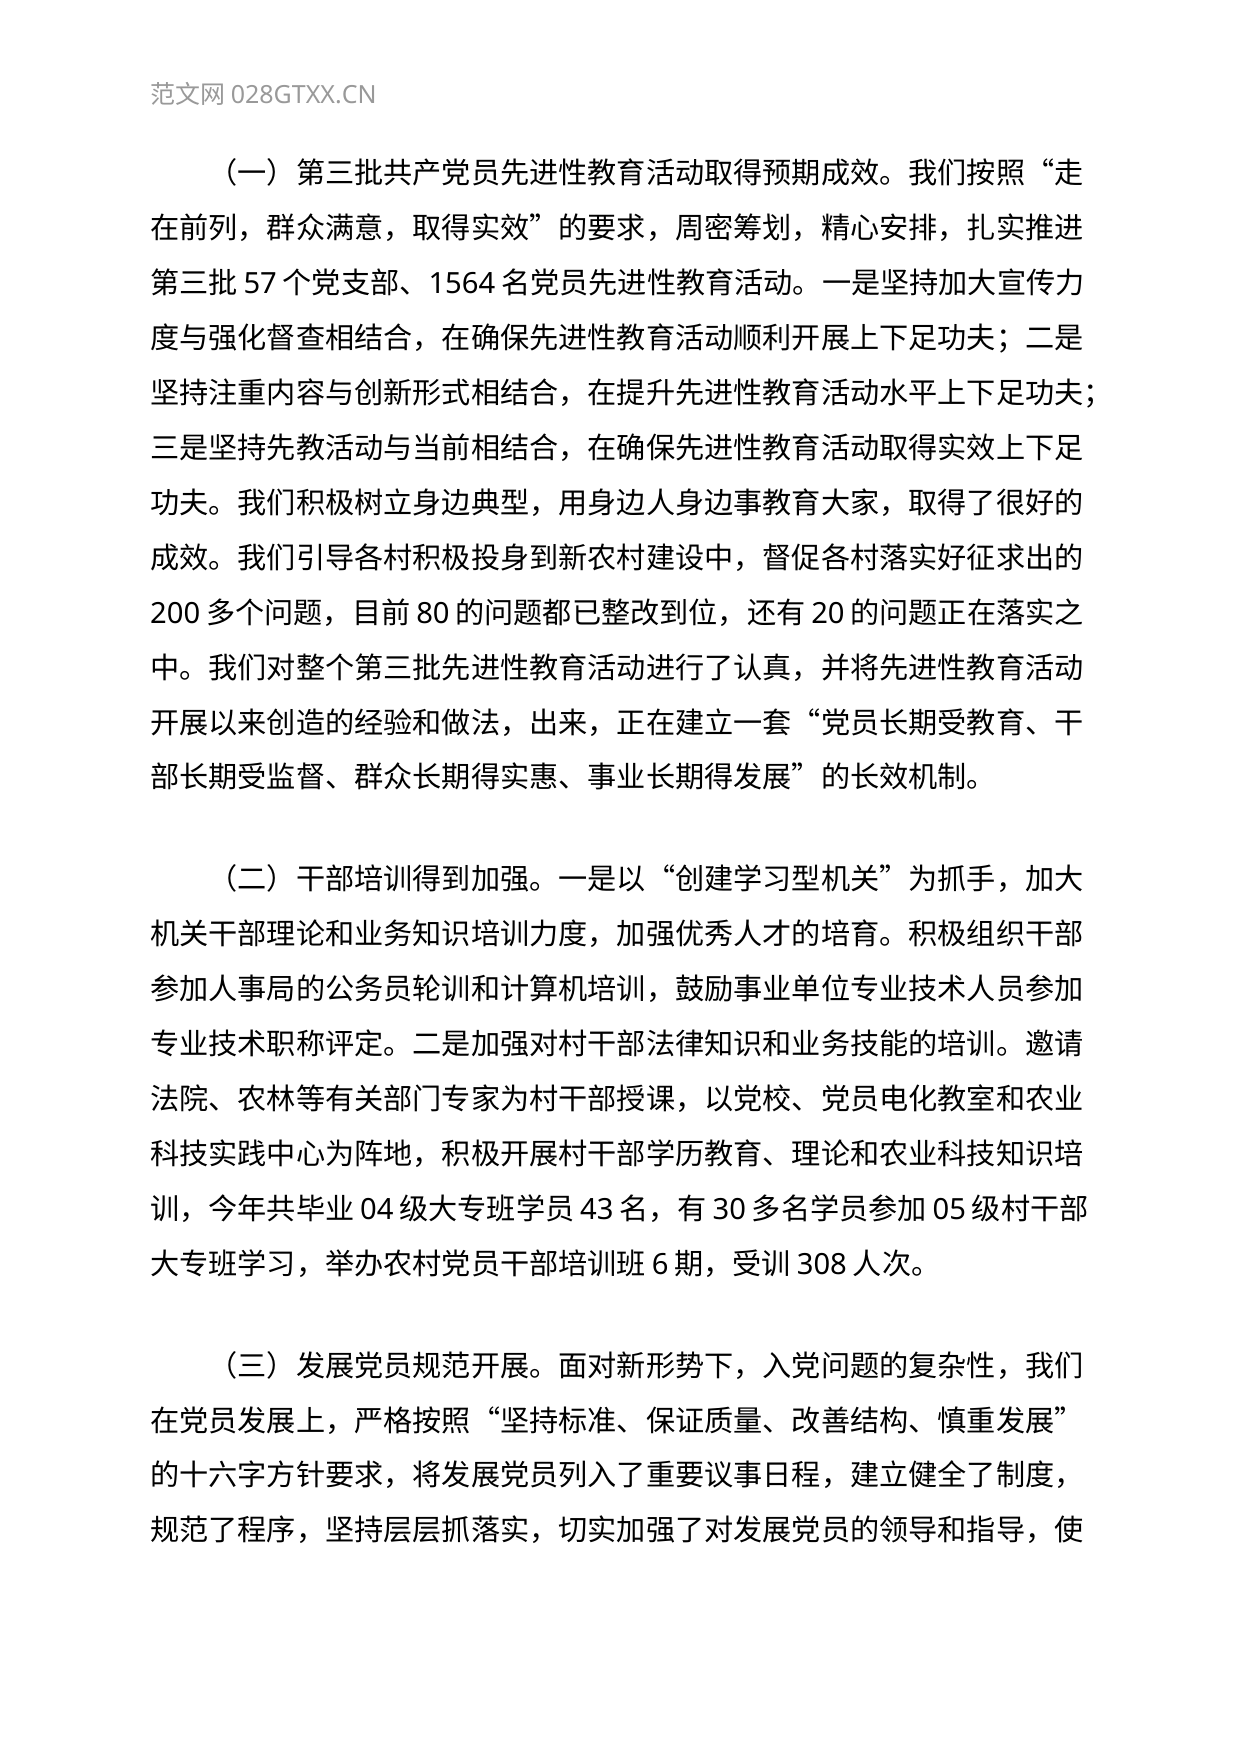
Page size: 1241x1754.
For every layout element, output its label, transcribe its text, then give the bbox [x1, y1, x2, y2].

text （一）第三批共产党员先进性教育活动取得预期成效。我们按照“走在前列，群众满意，取得实效”的要求，周密筹划，精心安排，扎实推进第三批57个党支部、1564名党员先进性教育活动。一是坚持加大宣传力度与强化督查相结合，在确保先进性教育活动顺利开展上下足功夫；二是坚持注重内容与创新形式相结合，在提升先进性教育活动水平上下足功夫；三是坚持先教活动与当前相结合，在确保先进性教育活动取得实效上下足功夫。我们积极树立身边典型，用身边人身边事教育大家，取得了很好的成效。我们引导各村积极投身到新农村建设中，督促各村落实好征求出的200多个问题，目前80的问题都已整改到位，还有20的问题正在落实之中。我们对整个第三批先进性教育活动进行了认真，并将先进性教育活动开展以来创造的经验和做法，出来，正在建立一套“党员长期受教育、干部长期受监督、群众长期得实惠、事业长期得发展”的长效机制。 [150, 150, 1090, 796]
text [150, 1342, 1090, 1549]
text （二）干部培训得到加强。一是以“创建学习型机关”为抓手，加大机关干部理论和业务知识培训力度，加强优秀人才的培育。积极组织干部参加人事局的公务员轮训和计算机培训，鼓励事业单位专业技术人员参加专业技术职称评定。二是加强对村干部法律知识和业务技能的培训。邀请法院、农林等有关部门专家为村干部授课，以党校、党员电化教室和农业科技实践中心为阵地，积极开展村干部学历教育、理论和农业科技知识培训，今年共毕业04级大专班学员43名，有30多名学员参加05级村干部大专班学习，举办农村党员干部培训班6期，受训308人次。 [150, 856, 1090, 1283]
